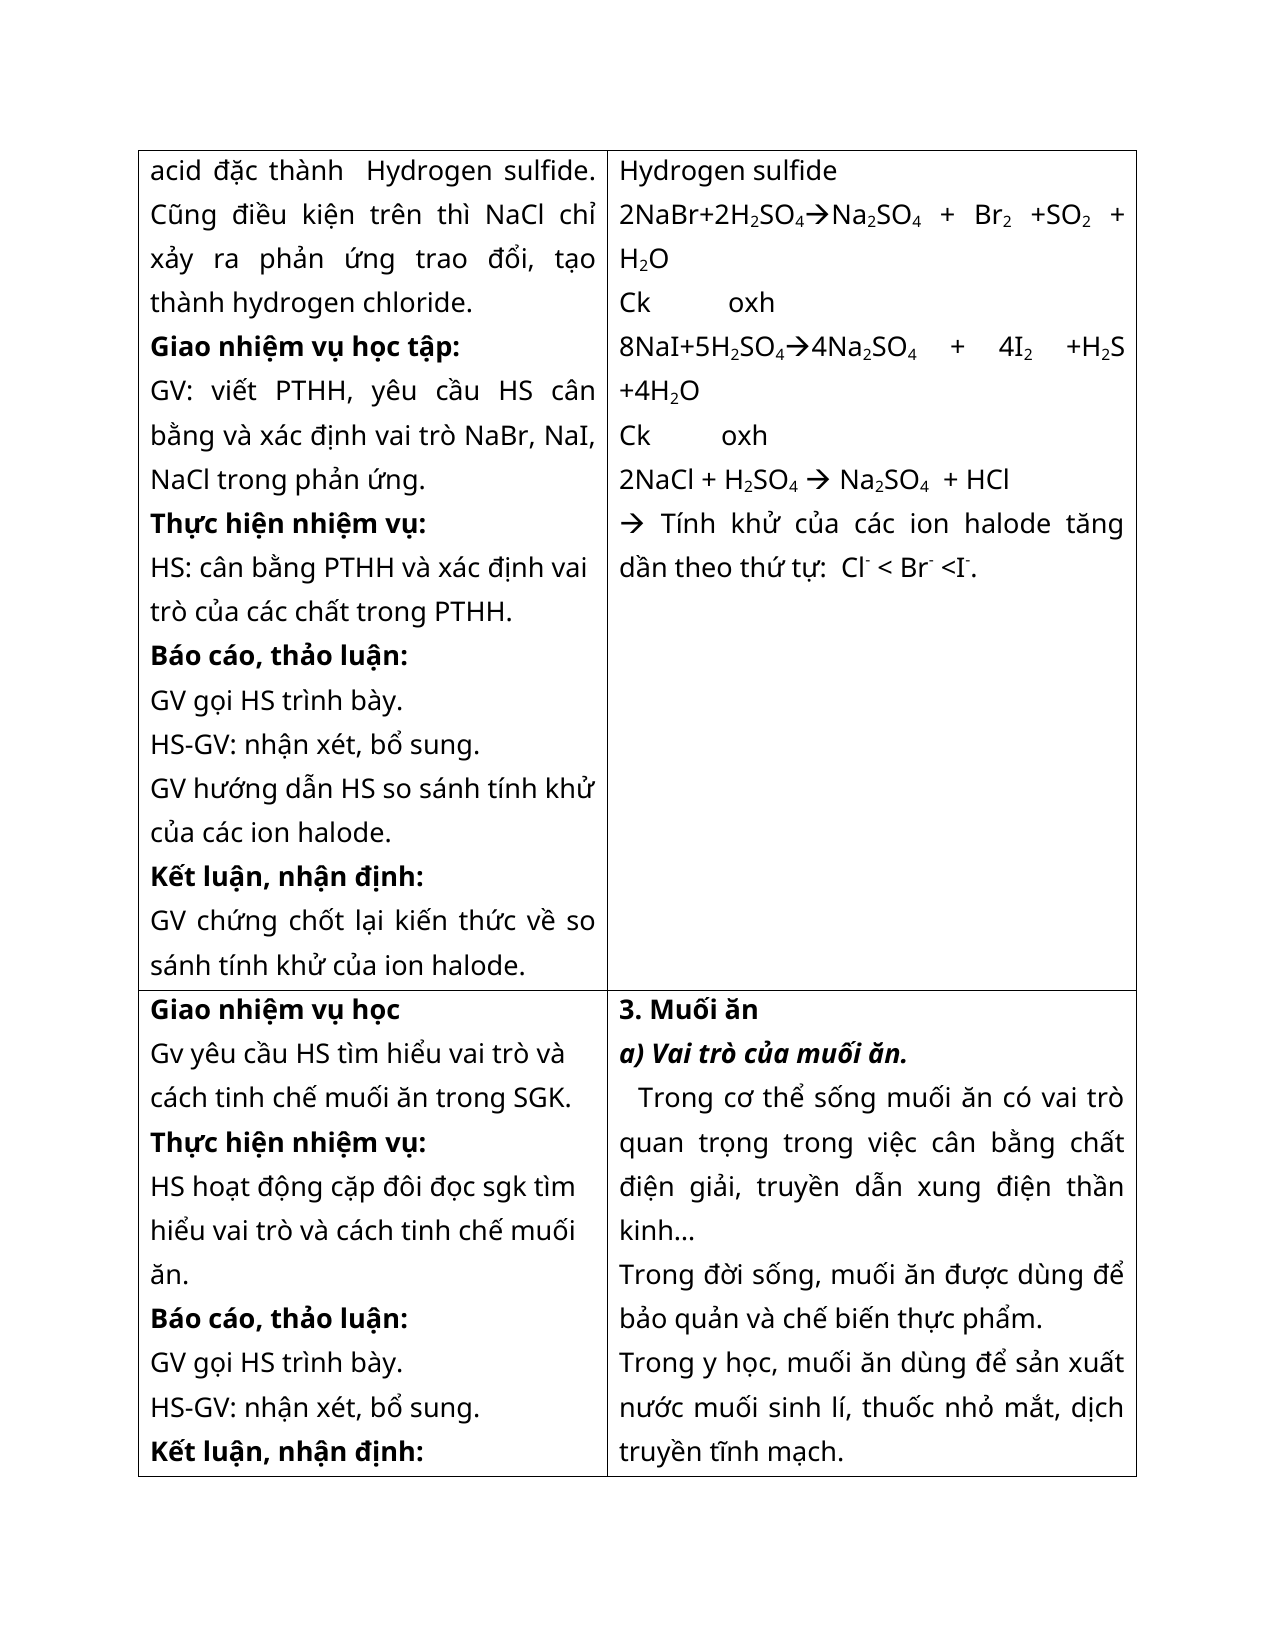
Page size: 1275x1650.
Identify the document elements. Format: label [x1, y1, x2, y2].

table_cell [608, 991, 1136, 1476]
table_cell [608, 151, 1136, 989]
table_cell [139, 991, 607, 1476]
table_cell [139, 151, 607, 989]
